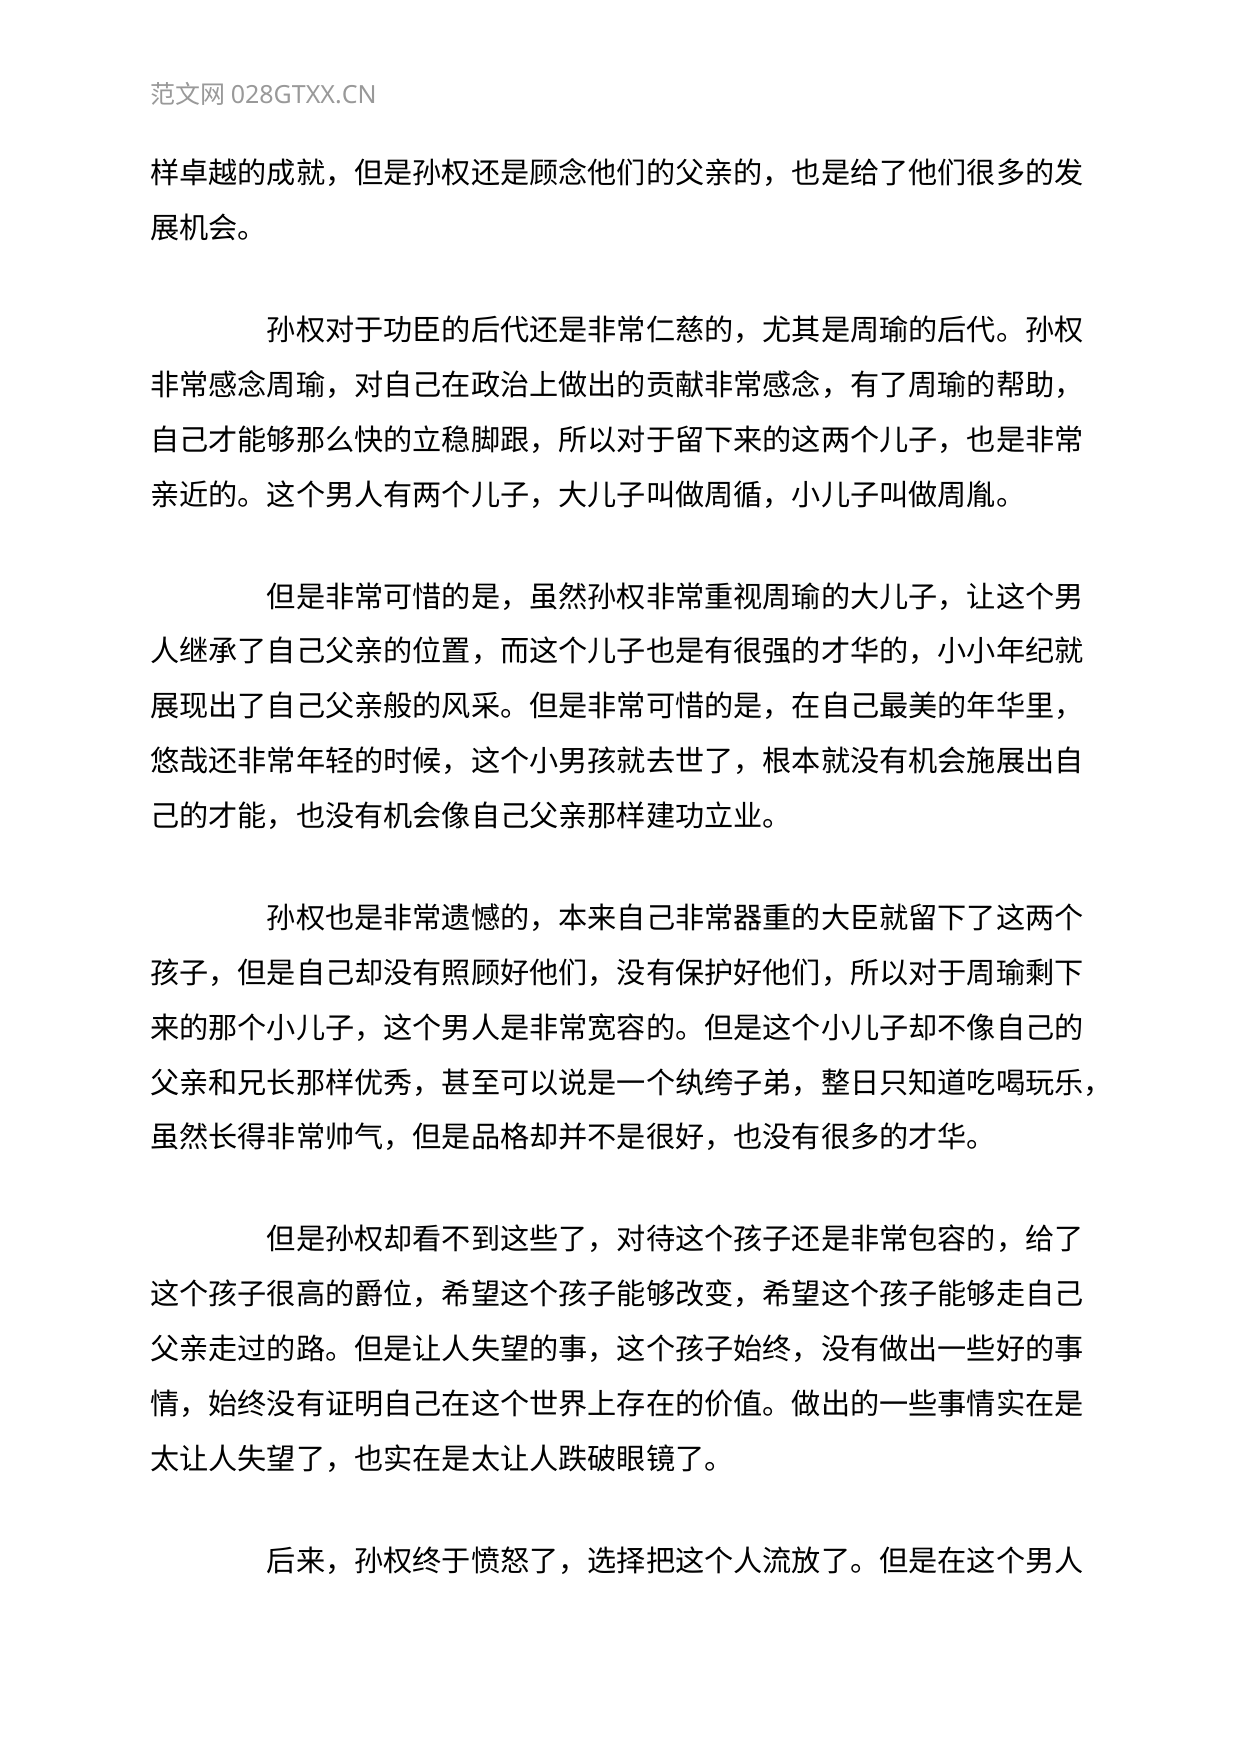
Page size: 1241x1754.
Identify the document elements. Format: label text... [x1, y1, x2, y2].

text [150, 1537, 1090, 1579]
text 孙权对于功臣的后代还是非常仁慈的，尤其是周瑜的后代。孙权非常感念周瑜，对自己在政治上做出的贡献非常感念，有了周瑜的帮助，自己才能够那么快的立稳脚跟，所以对于留下来的这两个儿子，也是非常亲近的。这个男人有两个儿子，大儿子叫做周循，小儿子叫做周胤。 [150, 307, 1090, 514]
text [150, 150, 1090, 247]
text 孙权也是非常遗憾的，本来自己非常器重的大臣就留下了这两个孩子，但是自己却没有照顾好他们，没有保护好他们，所以对于周瑜剩下来的那个小儿子，这个男人是非常宽容的。但是这个小儿子却不像自己的父亲和兄长那样优秀，甚至可以说是一个纨绔子弟，整日只知道吃喝玩乐，虽然长得非常帅气，但是品格却并不是很好，也没有很多的才华。 [150, 894, 1090, 1156]
text 但是孙权却看不到这些了，对待这个孩子还是非常包容的，给了这个孩子很高的爵位，希望这个孩子能够改变，希望这个孩子能够走自己父亲走过的路。但是让人失望的事，这个孩子始终，没有做出一些好的事情，始终没有证明自己在这个世界上存在的价值。做出的一些事情实在是太让人失望了，也实在是太让人跌破眼镜了。 [150, 1216, 1090, 1478]
text 但是非常可惜的是，虽然孙权非常重视周瑜的大儿子，让这个男人继承了自己父亲的位置，而这个儿子也是有很强的才华的，小小年纪就展现出了自己父亲般的风采。但是非常可惜的是，在自己最美的年华里，悠哉还非常年轻的时候，这个小男孩就去世了，根本就没有机会施展出自己的才能，也没有机会像自己父亲那样建功立业。 [150, 573, 1090, 835]
